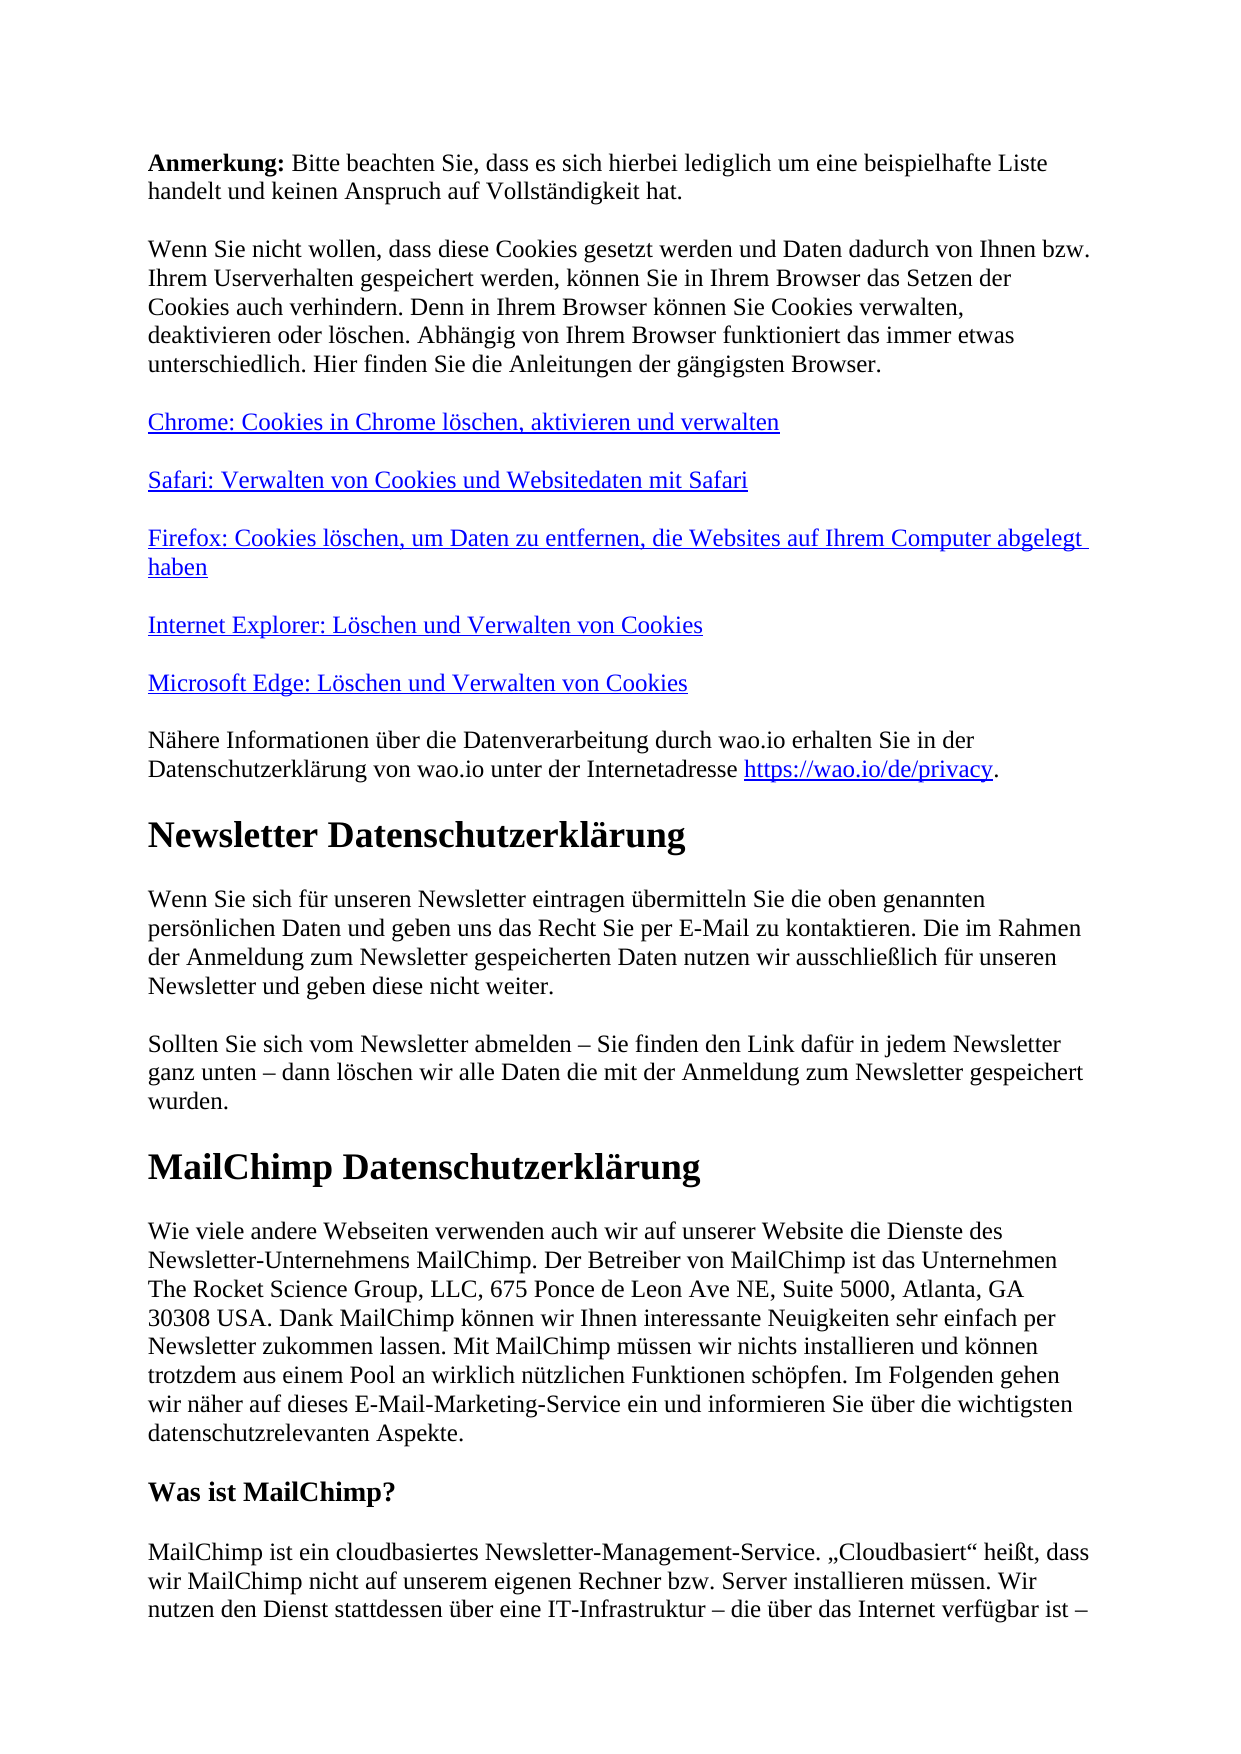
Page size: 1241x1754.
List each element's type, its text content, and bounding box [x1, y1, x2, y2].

text Wenn Sie nicht wollen, dass diese Cookies gesetzt werden und Daten dadurch von Ihnen bzw. Ihrem Userverhalten gespeichert werden, können Sie in Ihrem Browser das Setzen der Cookies auch verhindern. Denn in Ihrem Browser können Sie Cookies verwalten, deaktivieren oder löschen. Abhängig von Ihrem Browser funktioniert das immer etwas unterschiedlich. Hier finden Sie die Anleitungen der gängigsten Browser. [148, 234, 1093, 378]
text Chrome: Cookies in Chrome löschen, aktivieren und verwalten [148, 407, 1093, 436]
text Newsletter Datenschutzerklärung [148, 812, 1093, 855]
text Anmerkung: Bitte beachten Sie, dass es sich hierbei lediglich um eine beispielhafte Liste handelt und keinen Anspruch auf Vollständigkeit hat. [148, 148, 1093, 205]
text Firefox: Cookies löschen, um Daten zu entfernen, die Websites auf Ihrem Computer abgelegt haben [148, 523, 1093, 581]
text Internet Explorer: Löschen und Verwalten von Cookies [148, 610, 1093, 638]
text Safari: Verwalten von Cookies und Websitedaten mit Safari [148, 465, 1093, 494]
text Nähere Informationen über die Datenverarbeitung durch wao.io erhalten Sie in der Datenschutzerklärung von wao.io unter der Internetadresse https://wao.io/de/privacy. [148, 726, 1093, 783]
text MailChimp Datenschutzerklärung [148, 1144, 1093, 1187]
text Microsoft Edge: Löschen und Verwalten von Cookies [148, 668, 1093, 696]
text Sollten Sie sich vom Newsletter abmelden – Sie finden den Link dafür in jedem Newsletter ganz unten – dann löschen wir alle Daten die mit der Anmeldung zum Newsletter gespeichert wurden. [148, 1029, 1093, 1115]
text Wie viele andere Webseiten verwenden auch wir auf unserer Website die Dienste des Newsletter-Unternehmens MailChimp. Der Betreiber von MailChimp ist das Unternehmen The Rocket Science Group, LLC, 675 Ponce de Leon Ave NE, Suite 5000, Atlanta, GA 30308 USA. Dank MailChimp können wir Ihnen interessante Neuigkeiten sehr einfach per Newsletter zukommen lassen. Mit MailChimp müssen wir nichts installieren und können trotzdem aus einem Pool an wirklich nützlichen Funktionen schöpfen. Im Folgenden gehen wir näher auf dieses E-Mail-Marketing-Service ein und informieren Sie über die wichtigsten datenschutzrelevanten Aspekte. [148, 1216, 1093, 1446]
text Was ist MailChimp? [148, 1476, 1093, 1508]
text Wenn Sie sich für unseren Newsletter eintragen übermitteln Sie die oben genannten persönlichen Daten und geben uns das Recht Sie per E-Mail zu kontaktieren. Die im Rahmen der Anmeldung zum Newsletter gespeicherten Daten nutzen wir ausschließlich für unseren Newsletter und geben diese nicht weiter. [148, 884, 1093, 999]
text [148, 1537, 1093, 1623]
